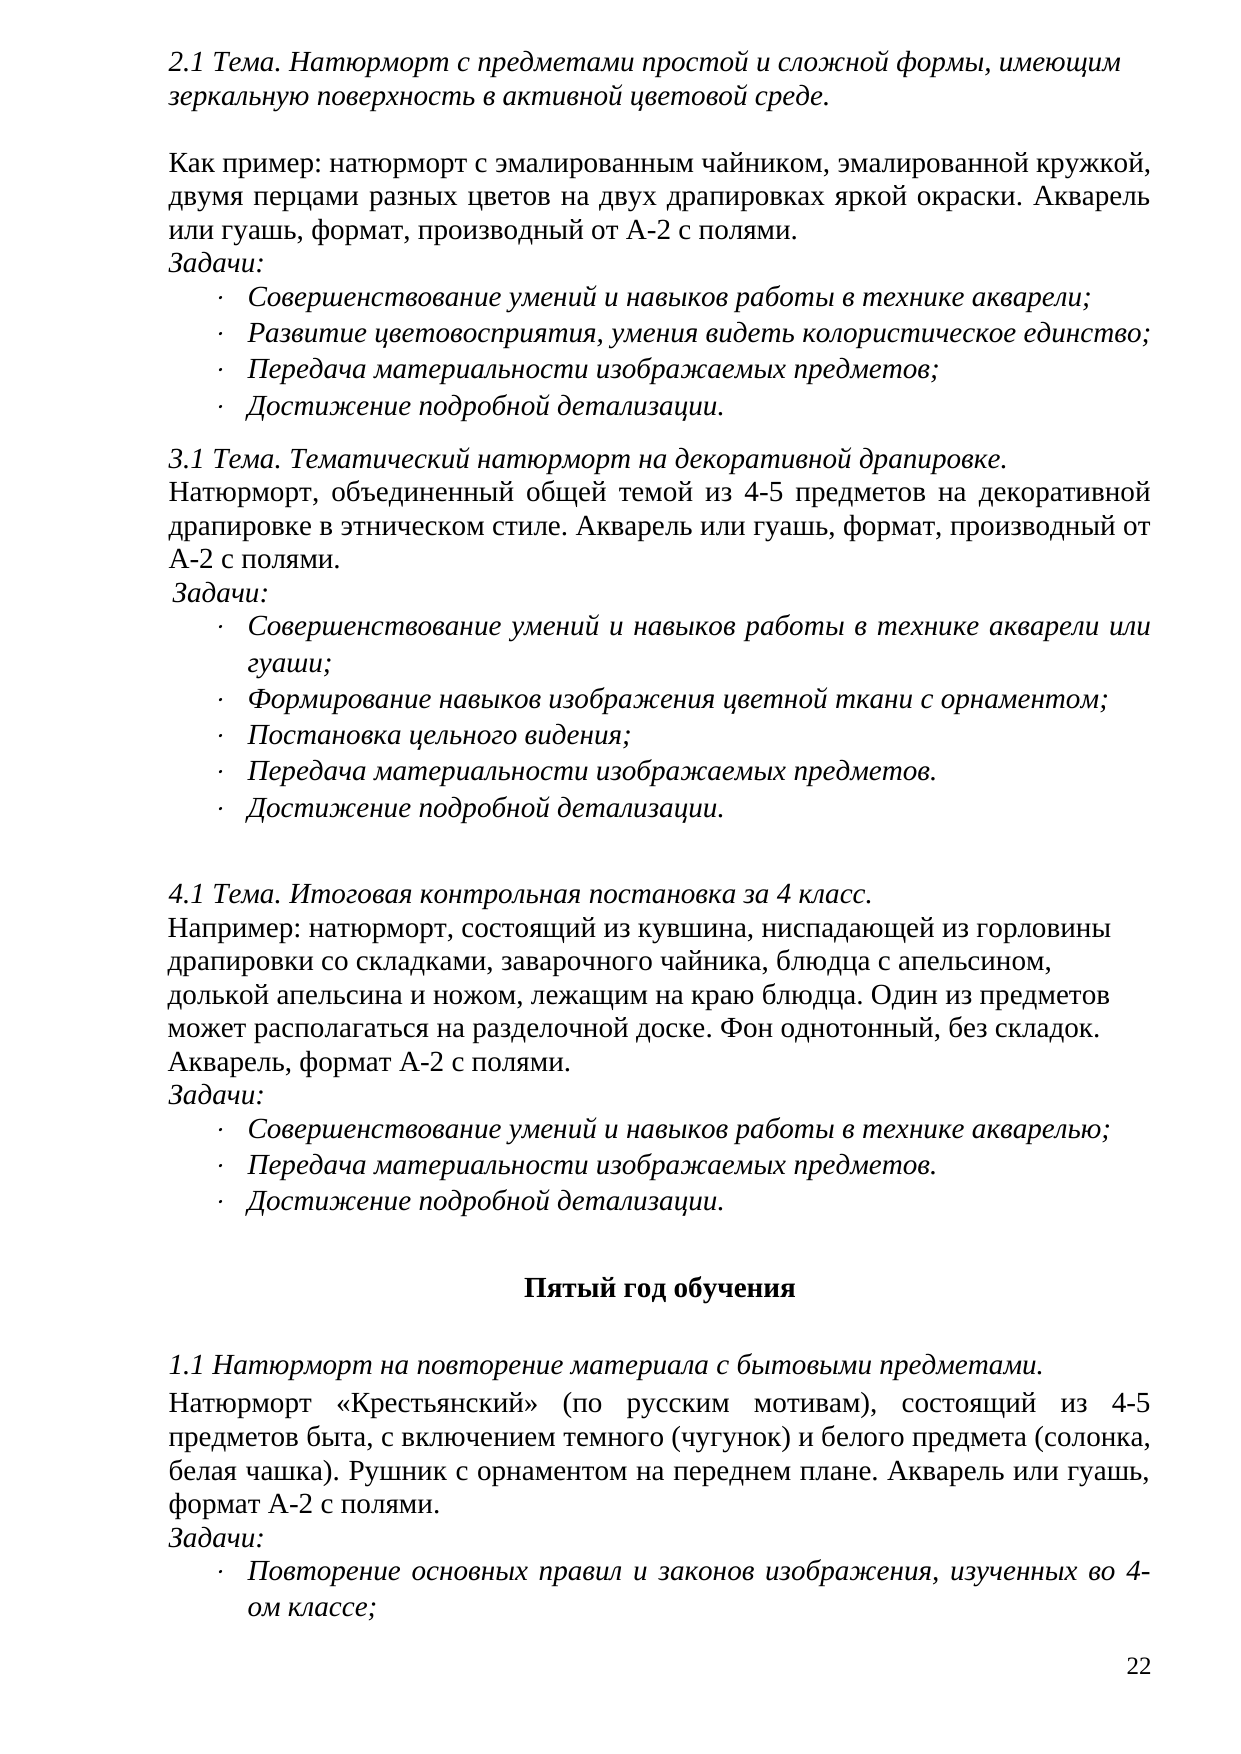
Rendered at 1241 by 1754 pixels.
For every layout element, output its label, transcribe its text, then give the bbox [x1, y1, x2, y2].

text Задачи: [168, 1077, 1152, 1111]
text 4.1 Тема. Итоговая контрольная постановка за 4 класс. [168, 876, 1152, 910]
list Формирование навыков изображения цветной ткани с орнаментом; [210, 681, 1152, 714]
list Передача материальности изображаемых предметов. [210, 753, 1152, 787]
list Повторение основных правил и законов изображения, изученных во 4-ом классе; [210, 1553, 1152, 1623]
list Достижение подробной детализации. [210, 790, 1152, 823]
list Передача материальности изображаемых предметов; [210, 352, 1152, 385]
text Натюрморт, объединенный общей темой из 4-5 предметов на декоративной драпировке в этническом стиле. Акварель или гуашь, формат, производный от А-2 с полями. [168, 474, 1152, 575]
list Совершенствование умений и навыков работы в технике акварели; [210, 279, 1152, 313]
text 3.1 Тема. Тематический натюрморт на декоративной драпировке. [168, 441, 1152, 474]
text Задачи: [172, 575, 1152, 608]
text 2.1 Тема. Натюрморт с предметами простой и сложной формы, имеющим зеркальную поверхность в активной цветовой среде. [168, 44, 1152, 111]
list Совершенствование умений и навыков работы в технике акварели или гуаши; [210, 608, 1152, 678]
list Достижение подробной детализации. [210, 1183, 1152, 1217]
text Как пример: натюрморт с эмалированным чайником, эмалированной кружкой, двумя перцами разных цветов на двух драпировках яркой окраски. Акварель или гуашь, формат, производный от А-2 с полями. [168, 145, 1152, 246]
text Натюрморт «Крестьянский» (по русским мотивам), состоящий из 4-5 предметов быта, с включением темного (чугунок) и белого предмета (солонка, белая чашка). Рушник с орнаментом на переднем плане. Акварель или гуашь, формат А-2 с полями. [168, 1386, 1152, 1520]
text Задачи: [168, 246, 1152, 279]
list Достижение подробной детализации. [210, 388, 1152, 422]
list Постановка цельного видения; [210, 717, 1152, 751]
list Натюрморт на повторение материала с бытовыми предметами. [168, 1347, 1152, 1381]
list Развитие цветовосприятия, умения видеть колористическое единство; [210, 315, 1152, 349]
text Задачи: [168, 1520, 1152, 1553]
list Совершенствование умений и навыков работы в технике акварелью; [210, 1111, 1152, 1144]
text Пятый год обучения [168, 1270, 1152, 1303]
list Например: натюрморт, состоящий из кувшина, ниспадающей из горловины драпировки со складками, заварочного чайника, блюдца с апельсином, долькой апельсина и ножом, лежащим на краю блюдца. Один из предметов может располагаться на разделочной доске. Фон однотонный, без складок. Акварель, формат А-2 с полями. [167, 910, 1152, 1077]
list Передача материальности изображаемых предметов. [210, 1147, 1152, 1181]
